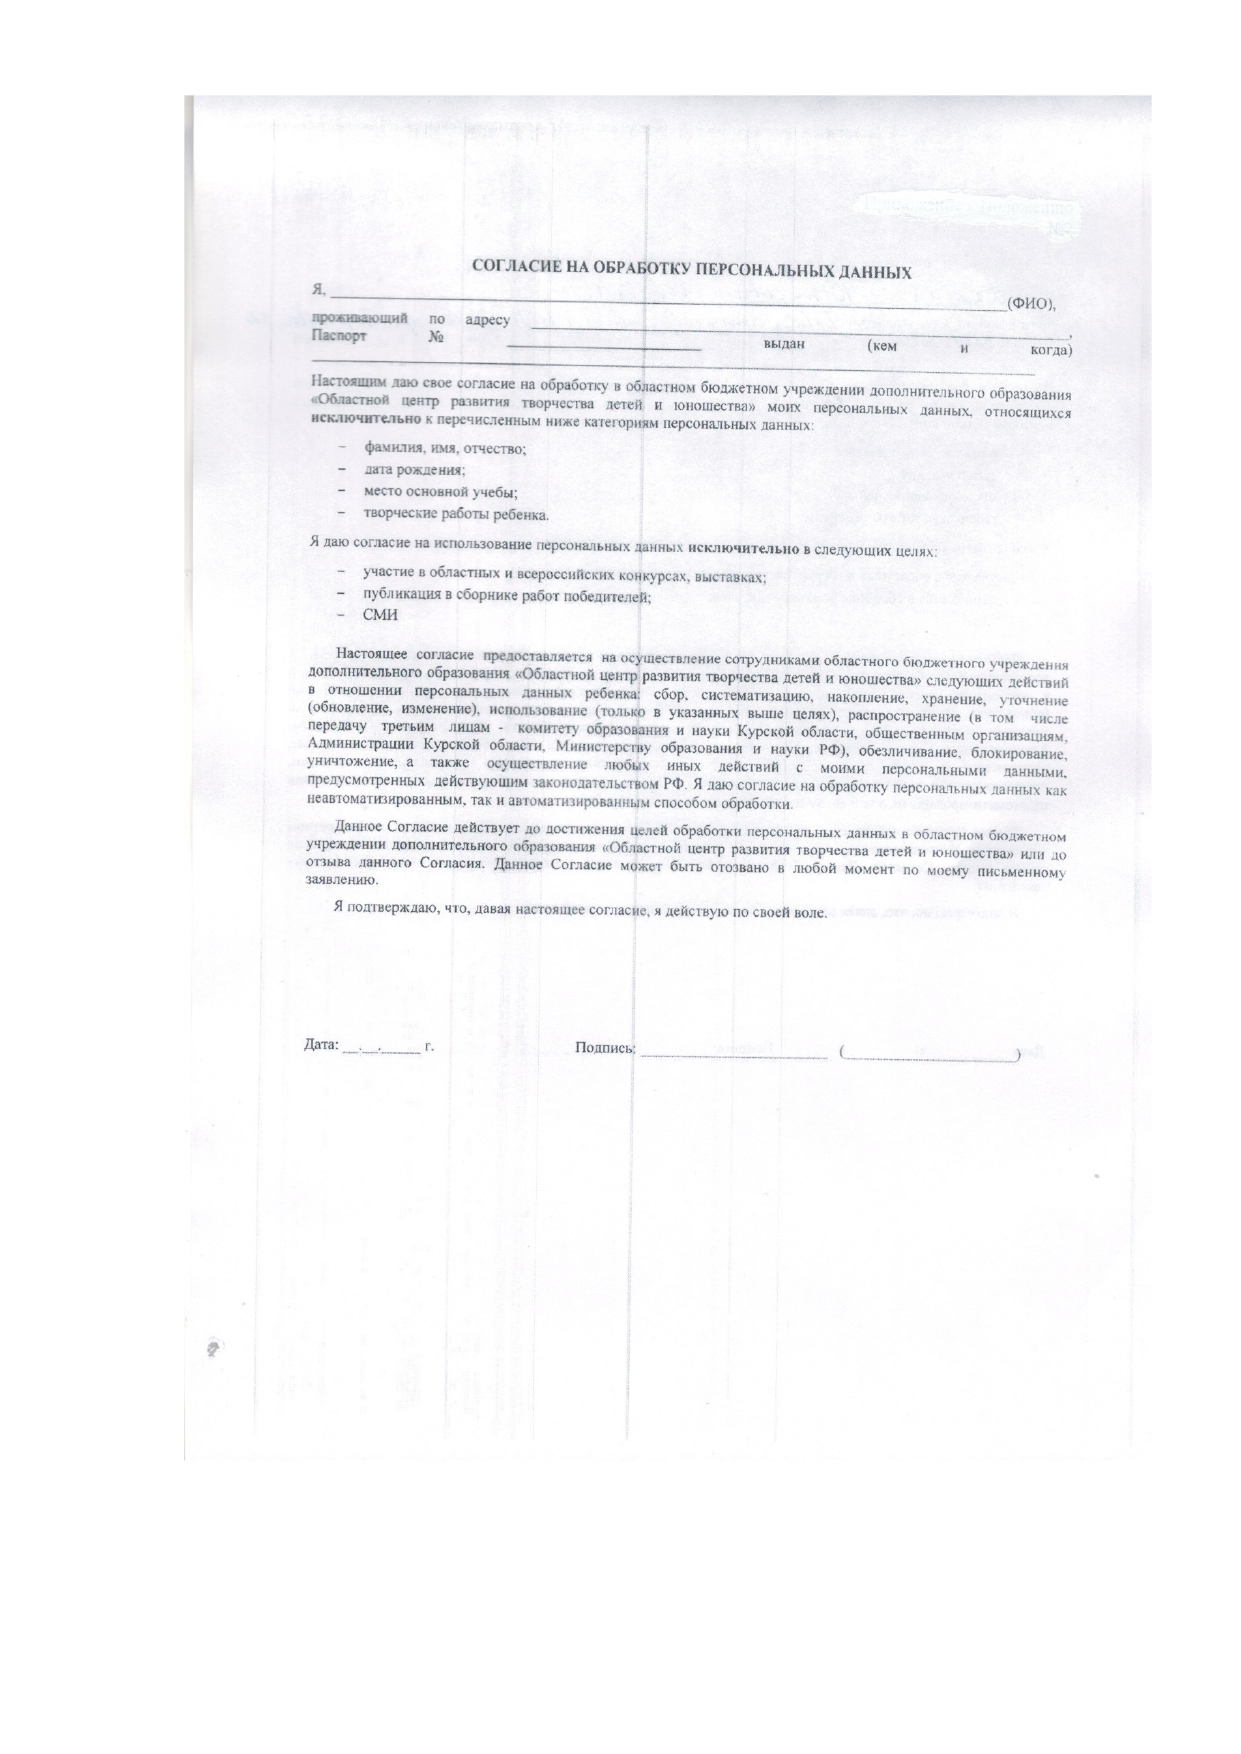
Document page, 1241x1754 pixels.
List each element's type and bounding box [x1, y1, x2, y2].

picture [177, 88, 1152, 1467]
